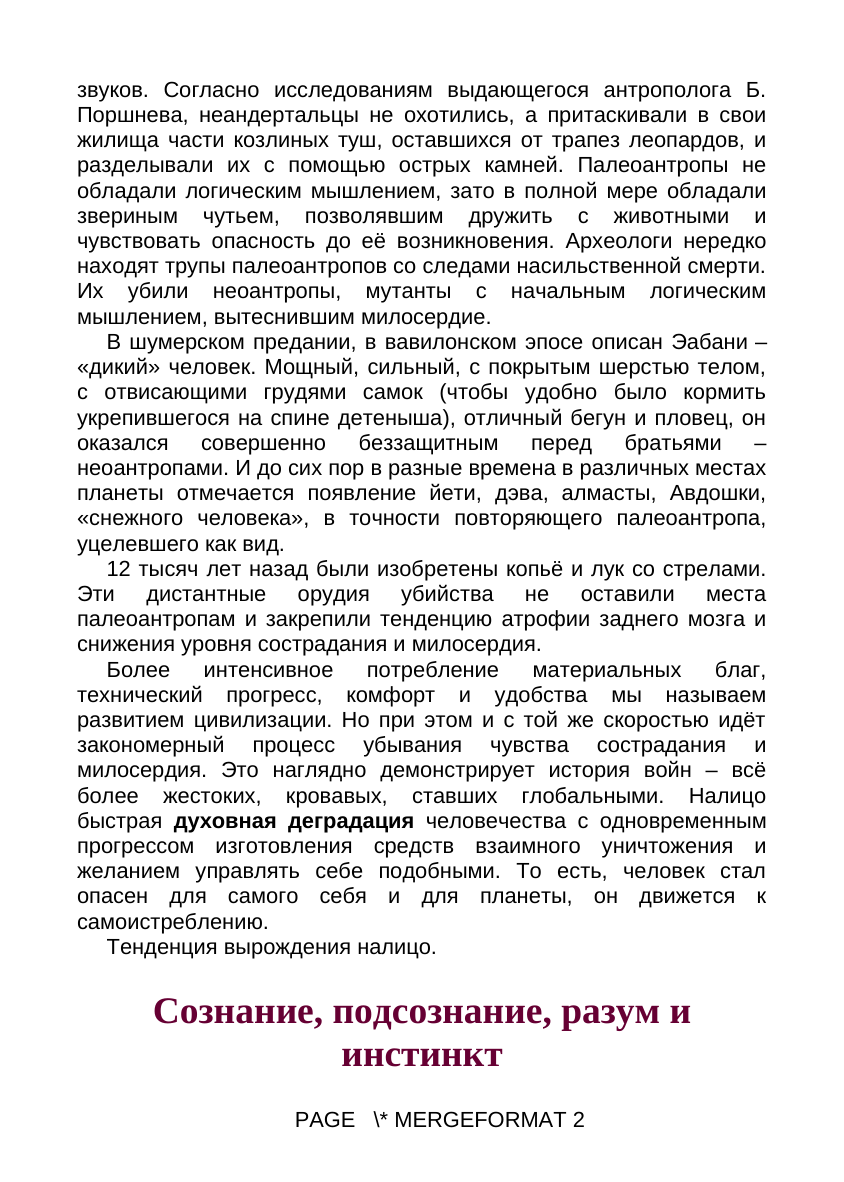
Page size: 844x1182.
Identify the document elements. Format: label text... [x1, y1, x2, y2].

text Более интенсивное потребление материальных благ, технический прогресс, комфорт и удобства мы называем развитием цивилизации. Но при этом и с той же скоростью идёт закономерный процесс убывания чувства сострадания и милосердия. Это наглядно демонстрирует история войн – всё более жестоких, кровавых, ставших глобальными. Налицо быстрая духовная деградация человечества с одновременным прогрессом изготовления средств взаимного уничтожения и желанием управлять себе подобными. То есть, человек стал опасен для самого себя и для планеты, он движется к самоистреблению. [77, 657, 767, 934]
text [77, 77, 767, 329]
subtitle Сознание, подсознание, разум и инстинкт [77, 988, 767, 1074]
text В шумерском предании, в вавилонском эпосе описан Эабани – «дикий» человек. Мощный, сильный, с покрытым шерстью телом, с отвисающими грудями самок (чтобы удобно было кормить укрепившегося на спине детеныша), отличный бегун и пловец, он оказался совершенно беззащитным перед братьями – неоантропами. И до сих пор в разные времена в различных местах планеты отмечается появление йети, дэва, алмасты, Авдошки, «снежного человека», в точности повторяющего палеоантропа, уцелевшего как вид. [77, 329, 767, 556]
text 12 тысяч лет назад были изобретены копьё и лук со стрелами. Эти дистантные орудия убийства не оставили места палеоантропам и закрепили тенденцию атрофии заднего мозга и снижения уровня сострадания и милосердия. [77, 556, 767, 657]
text Тенденция вырождения налицо. [77, 934, 767, 959]
